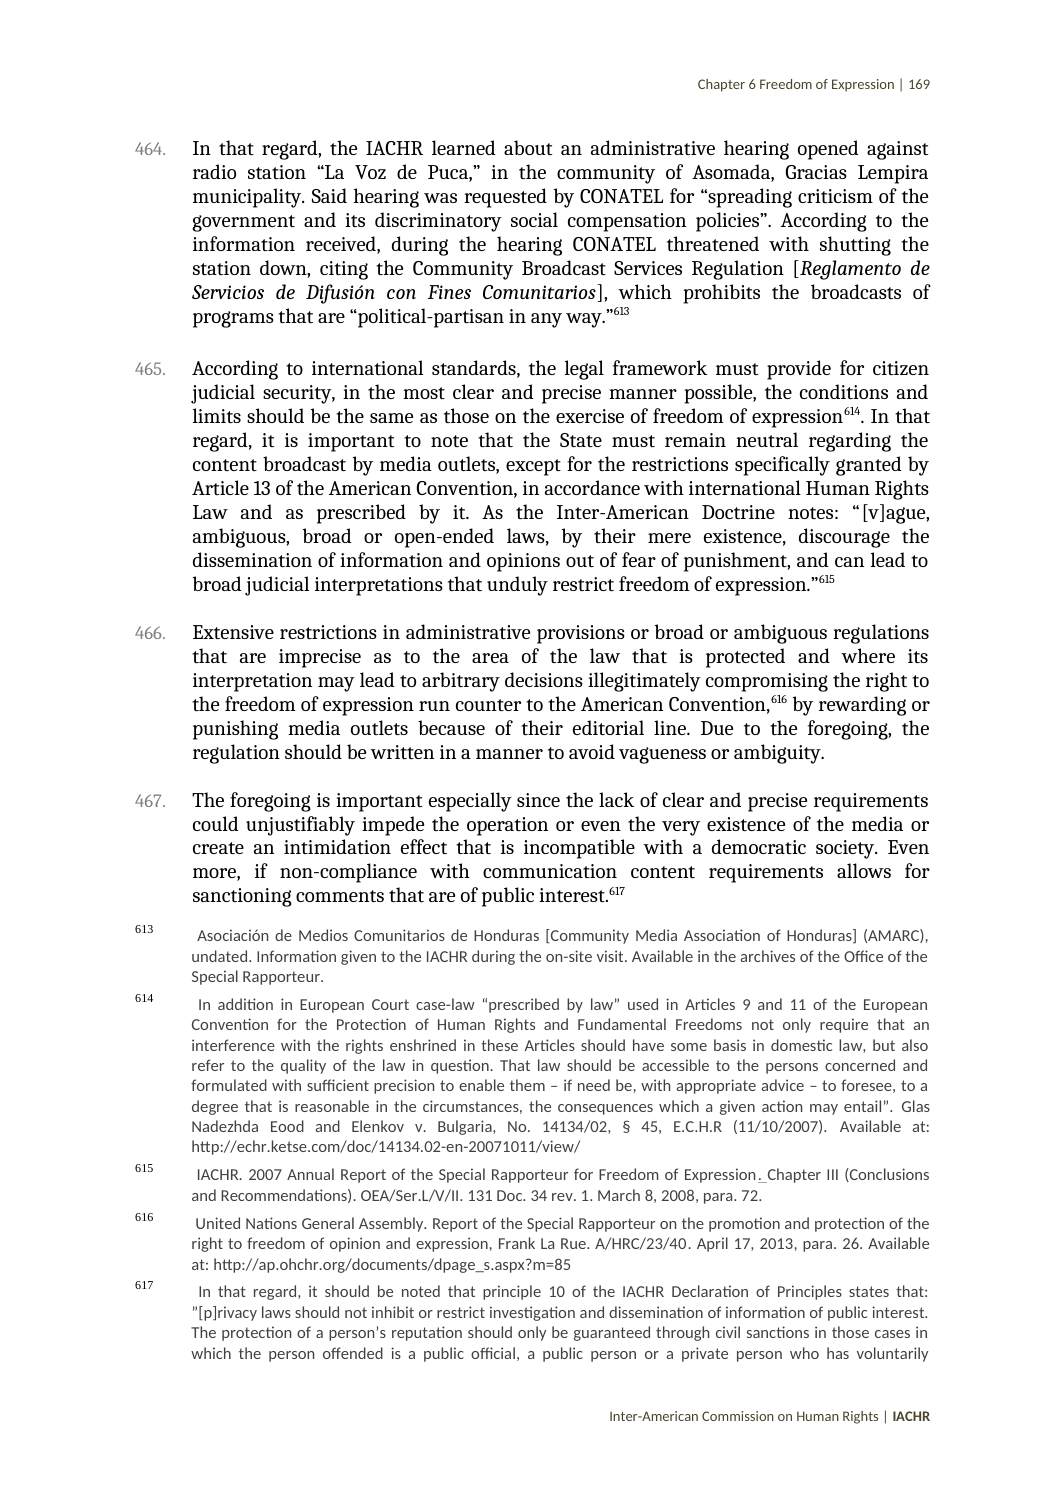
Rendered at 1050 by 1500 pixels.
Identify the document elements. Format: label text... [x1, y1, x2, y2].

list According to international standards, the legal framework must provide for citizen judicial security, in the most clear and precise manner possible, the conditions and limits should be the same as those on the exercise of freedom of expression. In that regard, it is important to note that the State must remain neutral regarding the content broadcast by media outlets, except for the restrictions specifically granted by Article 13 of the American Convention, in accordance with international Human Rights Law and as prescribed by it. As the Inter-American Doctrine notes: “[v]ague, ambiguous, broad or open-ended laws, by their mere existence, discourage the dissemination of information and opinions out of fear of punishment, and can lead to broad judicial interpretations that unduly restrict freedom of expression.” [135, 357, 930, 597]
list The foregoing is important especially since the lack of clear and precise requirements could unjustifiably impede the operation or even the very existence of the media or create an intimidation effect that is incompatible with a democratic society. Even more, if non-compliance with communication content requirements allows for sanctioning comments that are of public interest. [135, 788, 930, 908]
list Extensive restrictions in administrative provisions or broad or ambiguous regulations that are imprecise as to the area of the law that is protected and where its interpretation may lead to arbitrary decisions illegitimately compromising the right to the freedom of expression run counter to the American Convention, by rewarding or punishing media outlets because of their editorial line. Due to the foregoing, the regulation should be written in a manner to avoid vagueness or ambiguity. [135, 621, 930, 764]
list In that regard, the IACHR learned about an administrative hearing opened against radio station “La Voz de Puca,” in the community of Asomada, Gracias Lempira municipality. Said hearing was requested by CONATEL for “spreading criticism of the government and its discriminatory social compensation policies”. According to the information received, during the hearing CONATEL threatened with shutting the station down, citing the Community Broadcast Services Regulation [Reglamento de Servicios de Difusión con Fines Comunitarios], which prohibits the broadcasts of programs that are “political-partisan in any way.” [135, 137, 930, 328]
